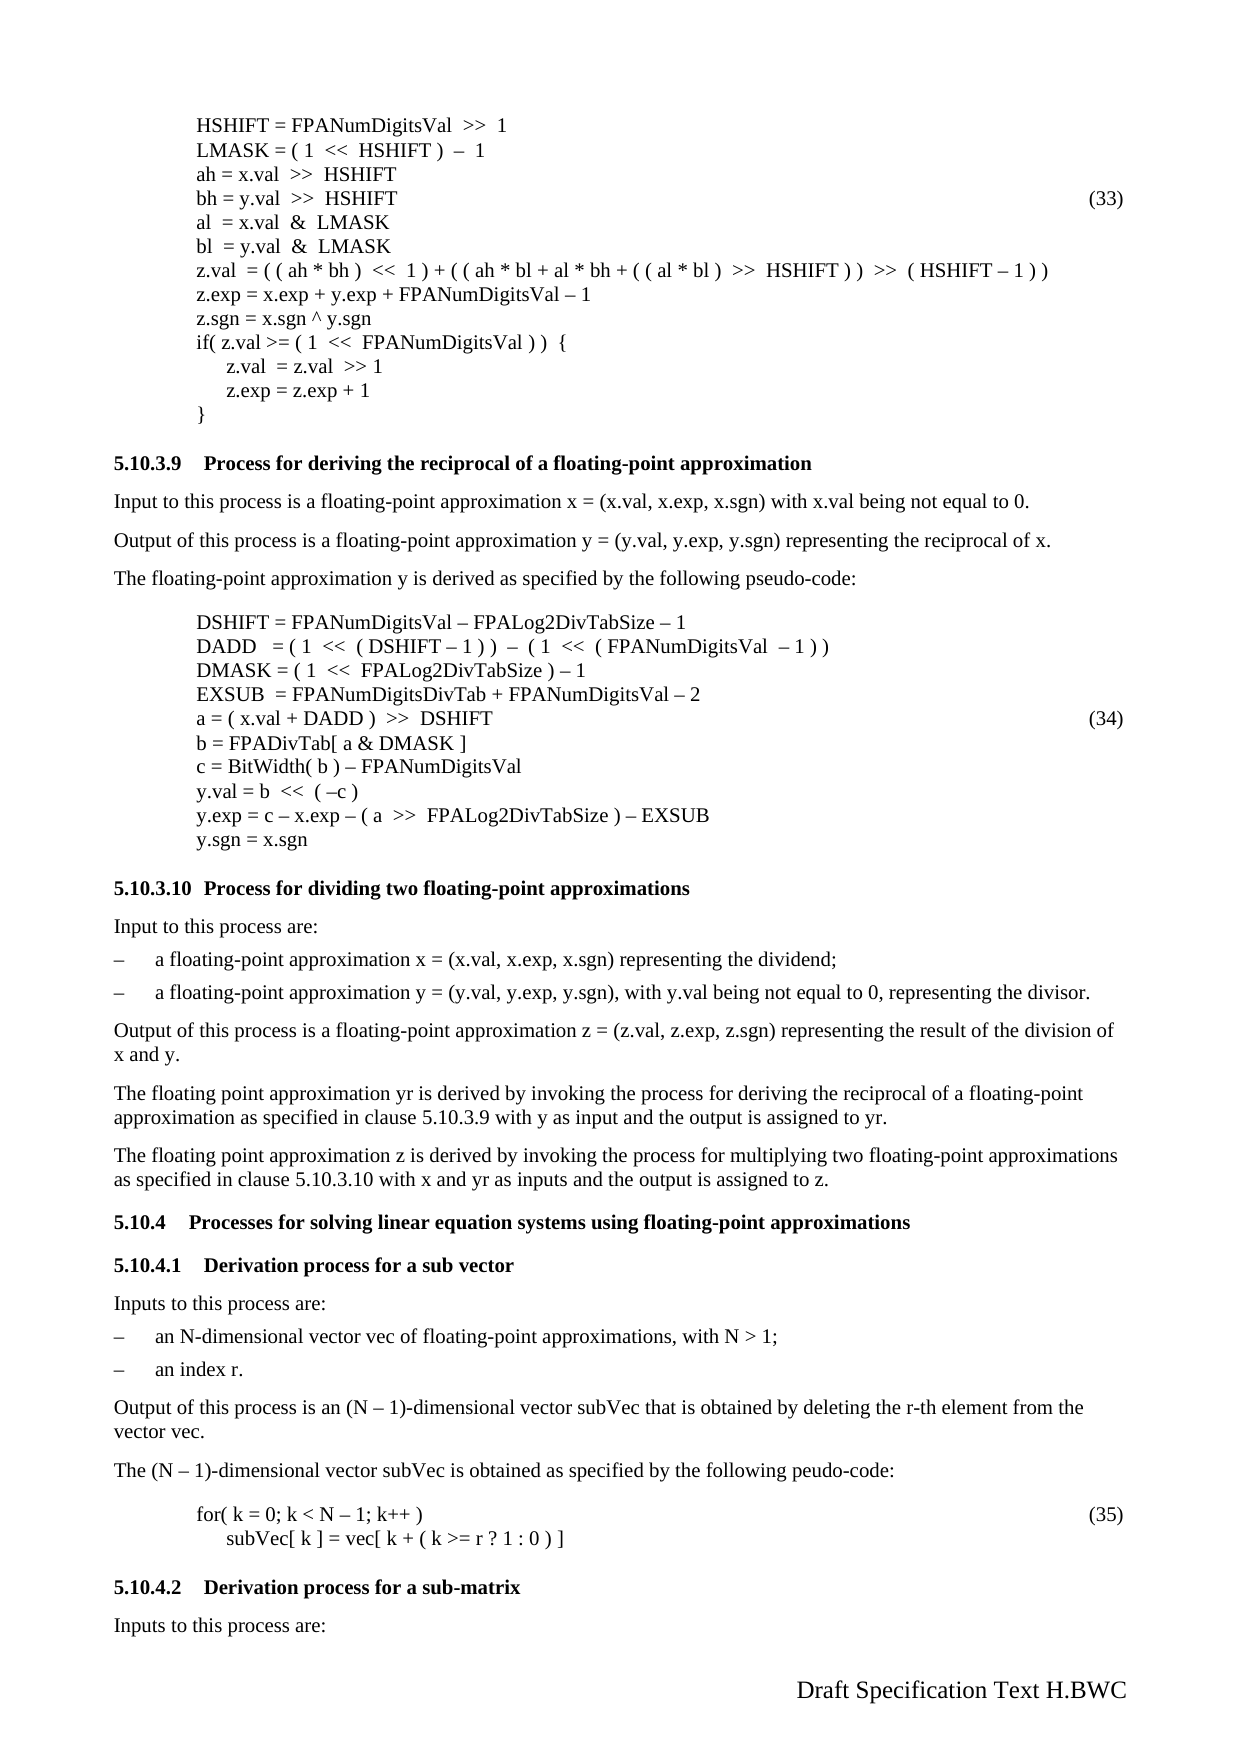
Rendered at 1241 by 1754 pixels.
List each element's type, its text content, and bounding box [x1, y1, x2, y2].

text for( k = 0; k < N – 1; k++ ) (35) subVec[ k ] = vec[ k + ( k >= r ? 1 : 0 ) ] [196, 1502, 1127, 1550]
text Output of this process is an (N – 1)-dimensional vector subVec that is obtained by deleting the r-th element from the vector vec. [113, 1395, 1127, 1443]
text Input to this process are: [113, 914, 1127, 938]
text – a floating-point approximation y = (y.val, y.exp, y.sgn), with y.val being not equal to 0, representing the divisor. [113, 980, 1127, 1004]
text The (N – 1)-dimensional vector subVec is obtained as specified by the following peudo-code: [113, 1457, 1127, 1482]
subtitle Derivation process for a sub-matrix [113, 1575, 1127, 1599]
text HSHIFT = FPANumDigitsVal >> 1 LMASK = ( 1 << HSHIFT ) – 1 ah = x.val >> HSHIFT bh = y.val >> HSHIFT (33) al = x.val & LMASK bl = y.val & LMASK z.val = ( ( ah * bh ) << 1 ) + ( ( ah * bl + al * bh + ( ( al * bl ) >> HSHIFT ) ) >> ( HSHIFT – 1 ) ) z.exp = x.exp + y.exp + FPANumDigitsVal – 1 z.sgn = x.sgn ^ y.sgn if( z.val >= ( 1 << FPANumDigitsVal ) ) { z.val = z.val >> 1 z.exp = z.exp + 1 } [196, 113, 1127, 426]
text The floating point approximation yr is derived by invoking the process for deriving the reciprocal of a floating-point approximation as specified in clause 5.10.3.9 with y as input and the output is assigned to yr. [113, 1081, 1127, 1129]
subtitle Derivation process for a sub vector [113, 1253, 1127, 1277]
text Inputs to this process are: [113, 1291, 1127, 1315]
text Input to this process is a floating-point approximation x = (x.val, x.exp, x.sgn) with x.val being not equal to 0. [113, 489, 1127, 513]
text The floating point approximation z is derived by invoking the process for multiplying two floating-point approximations as specified in clause 5.10.3.10 with x and yr as inputs and the output is assigned to z. [113, 1143, 1127, 1191]
text – a floating-point approximation x = (x.val, x.exp, x.sgn) representing the dividend; [113, 947, 1127, 971]
text DSHIFT = FPANumDigitsVal – FPALog2DivTabSize – 1 DADD = ( 1 << ( DSHIFT – 1 ) ) – ( 1 << ( FPANumDigitsVal – 1 ) ) DMASK = ( 1 << FPALog2DivTabSize ) – 1 EXSUB = FPANumDigitsDivTab + FPANumDigitsVal – 2 a = ( x.val + DADD ) >> DSHIFT (34) b = FPADivTab[ a & DMASK ] c = BitWidth( b ) – FPANumDigitsVal y.val = b << ( –c ) y.exp = c – x.exp – ( a >> FPALog2DivTabSize ) – EXSUB y.sgn = x.sgn [196, 610, 1127, 851]
text Inputs to this process are: [113, 1613, 1127, 1637]
subtitle Processes for solving linear equation systems using floating-point approximations [113, 1210, 1127, 1234]
subtitle Process for dividing two floating-point approximations [113, 876, 1127, 900]
text – an index r. [113, 1357, 1127, 1381]
text Output of this process is a floating-point approximation y = (y.val, y.exp, y.sgn) representing the reciprocal of x. [113, 528, 1127, 552]
subtitle Process for deriving the reciprocal of a floating-point approximation [113, 451, 1127, 475]
text Output of this process is a floating-point approximation z = (z.val, z.exp, z.sgn) representing the result of the division of x and y. [113, 1018, 1127, 1066]
text – an N-dimensional vector vec of floating-point approximations, with N > 1; [113, 1324, 1127, 1348]
text The floating-point approximation y is derived as specified by the following pseudo-code: [113, 566, 1127, 590]
